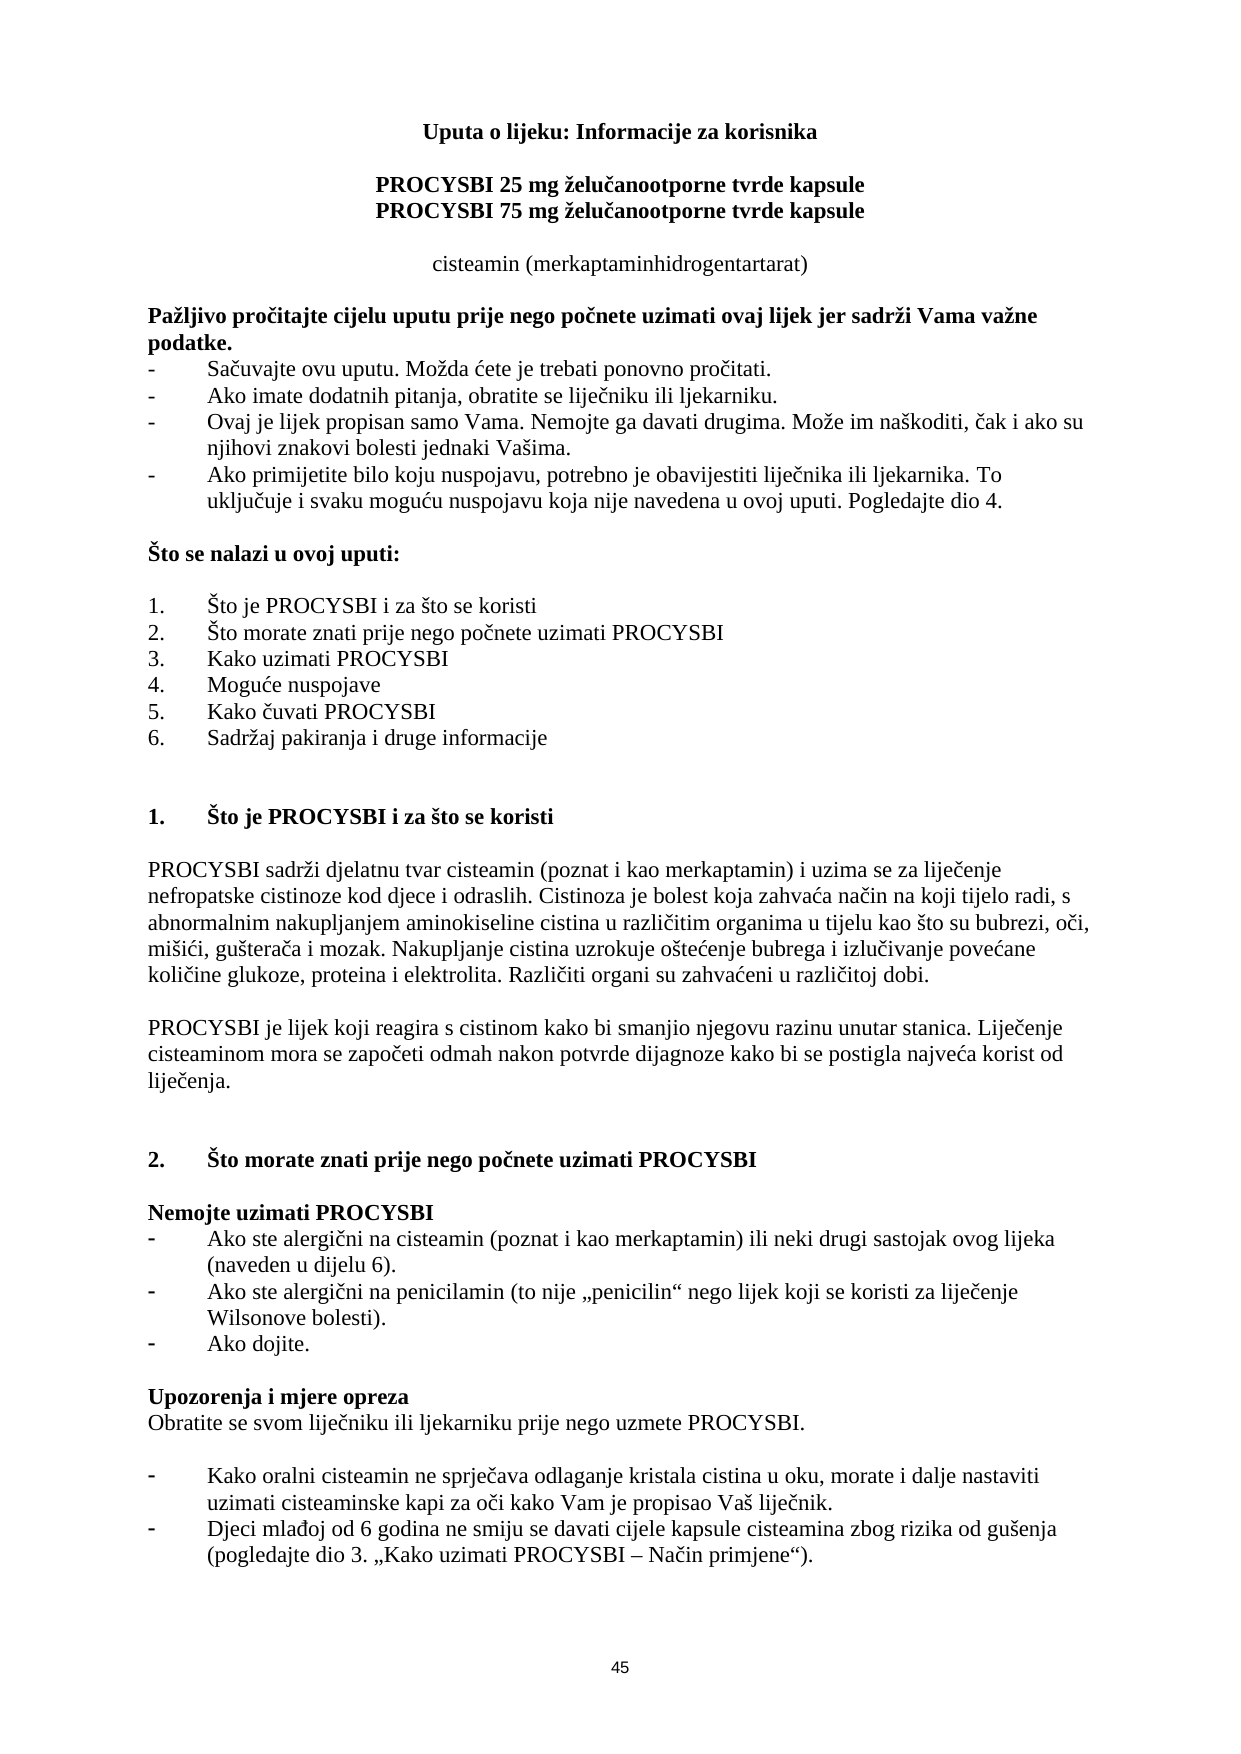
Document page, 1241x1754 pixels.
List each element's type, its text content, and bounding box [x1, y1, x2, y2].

text Nemojte uzimati PROCYSBI [148, 1199, 1092, 1225]
list Ako ste alergični na penicilamin (to nije „penicilin“ nego lijek koji se koristi za liječenje Wilsonove bolesti). [148, 1278, 1092, 1330]
text 1. Što je PROCYSBI i za što se koristi [148, 803, 1092, 830]
text Pažljivo pročitajte cijelu uputu prije nego počnete uzimati ovaj lijek jer sadrži Vama važne podatke. [148, 303, 1092, 355]
text PROCYSBI sadrži djelatnu tvar cisteamin (poznat i kao merkaptamin) i uzima se za liječenje nefropatske cistinoze kod djece i odraslih. Cistinoza je bolest koja zahvaća način na koji tijelo radi, s abnormalnim nakupljanjem aminokiseline cistina u različitim organima u tijelu kao što su bubrezi, oči, mišići, gušterača i mozak. Nakupljanje cistina uzrokuje oštećenje bubrega i izlučivanje povećane količine glukoze, proteina i elektrolita. Različiti organi su zahvaćeni u različitoj dobi. [148, 856, 1092, 988]
text Što se nalazi u ovoj uputi: [148, 540, 1092, 566]
list Kako oralni cisteamin ne sprječava odlaganje kristala cistina u oku, morate i dalje nastaviti uzimati cisteaminske kapi za oči kako Vam je propisao Vaš liječnik. [148, 1462, 1092, 1515]
text - Sačuvajte ovu uputu. Možda ćete je trebati ponovno pročitati. [148, 355, 1092, 382]
text - Ako primijetite bilo koju nuspojavu, potrebno je obavijestiti liječnika ili ljekarnika. To uključuje i svaku moguću nuspojavu koja nije navedena u ovoj uputi. Pogledajte dio 4. [148, 461, 1092, 513]
text 6. Sadržaj pakiranja i druge informacije [148, 724, 1092, 751]
text 3. Kako uzimati PROCYSBI [148, 645, 1092, 672]
text Uputa o lijeku: Informacije za korisnika [148, 118, 1092, 144]
list Djeci mlađoj od 6 godina ne smiju se davati cijele kapsule cisteamina zbog rizika od gušenja (pogledajte dio 3. „Kako uzimati PROCYSBI – Način primjene“). [148, 1515, 1092, 1568]
list Ako dojite. [148, 1330, 1092, 1357]
text - Ovaj je lijek propisan samo Vama. Nemojte ga davati drugima. Može im naškoditi, čak i ako su njihovi znakovi bolesti jednaki Vašima. [148, 408, 1092, 461]
text 5. Kako čuvati PROCYSBI [148, 698, 1092, 724]
text Upozorenja i mjere opreza [148, 1383, 1092, 1409]
text 2. Što morate znati prije nego počnete uzimati PROCYSBI [148, 619, 1092, 645]
text - Ako imate dodatnih pitanja, obratite se liječniku ili ljekarniku. [148, 382, 1092, 408]
text 1. Što je PROCYSBI i za što se koristi [148, 592, 1092, 619]
text 4. Moguće nuspojave [148, 672, 1092, 698]
text cisteamin (merkaptaminhidrogentartarat) [148, 250, 1092, 276]
text PROCYSBI 25 mg želučanootporne tvrde kapsule [148, 171, 1092, 197]
list Ako ste alergični na cisteamin (poznat i kao merkaptamin) ili neki drugi sastojak ovog lijeka (naveden u dijelu 6). [148, 1225, 1092, 1278]
text 2. Što morate znati prije nego počnete uzimati PROCYSBI [148, 1146, 1092, 1172]
text PROCYSBI 75 mg želučanootporne tvrde kapsule [148, 197, 1092, 223]
text PROCYSBI je lijek koji reagira s cistinom kako bi smanjio njegovu razinu unutar stanica. Liječenje cisteaminom mora se započeti odmah nakon potvrde dijagnoze kako bi se postigla najveća korist od liječenja. [148, 1014, 1092, 1093]
text Obratite se svom liječniku ili ljekarniku prije nego uzmete PROCYSBI. [148, 1409, 1092, 1436]
